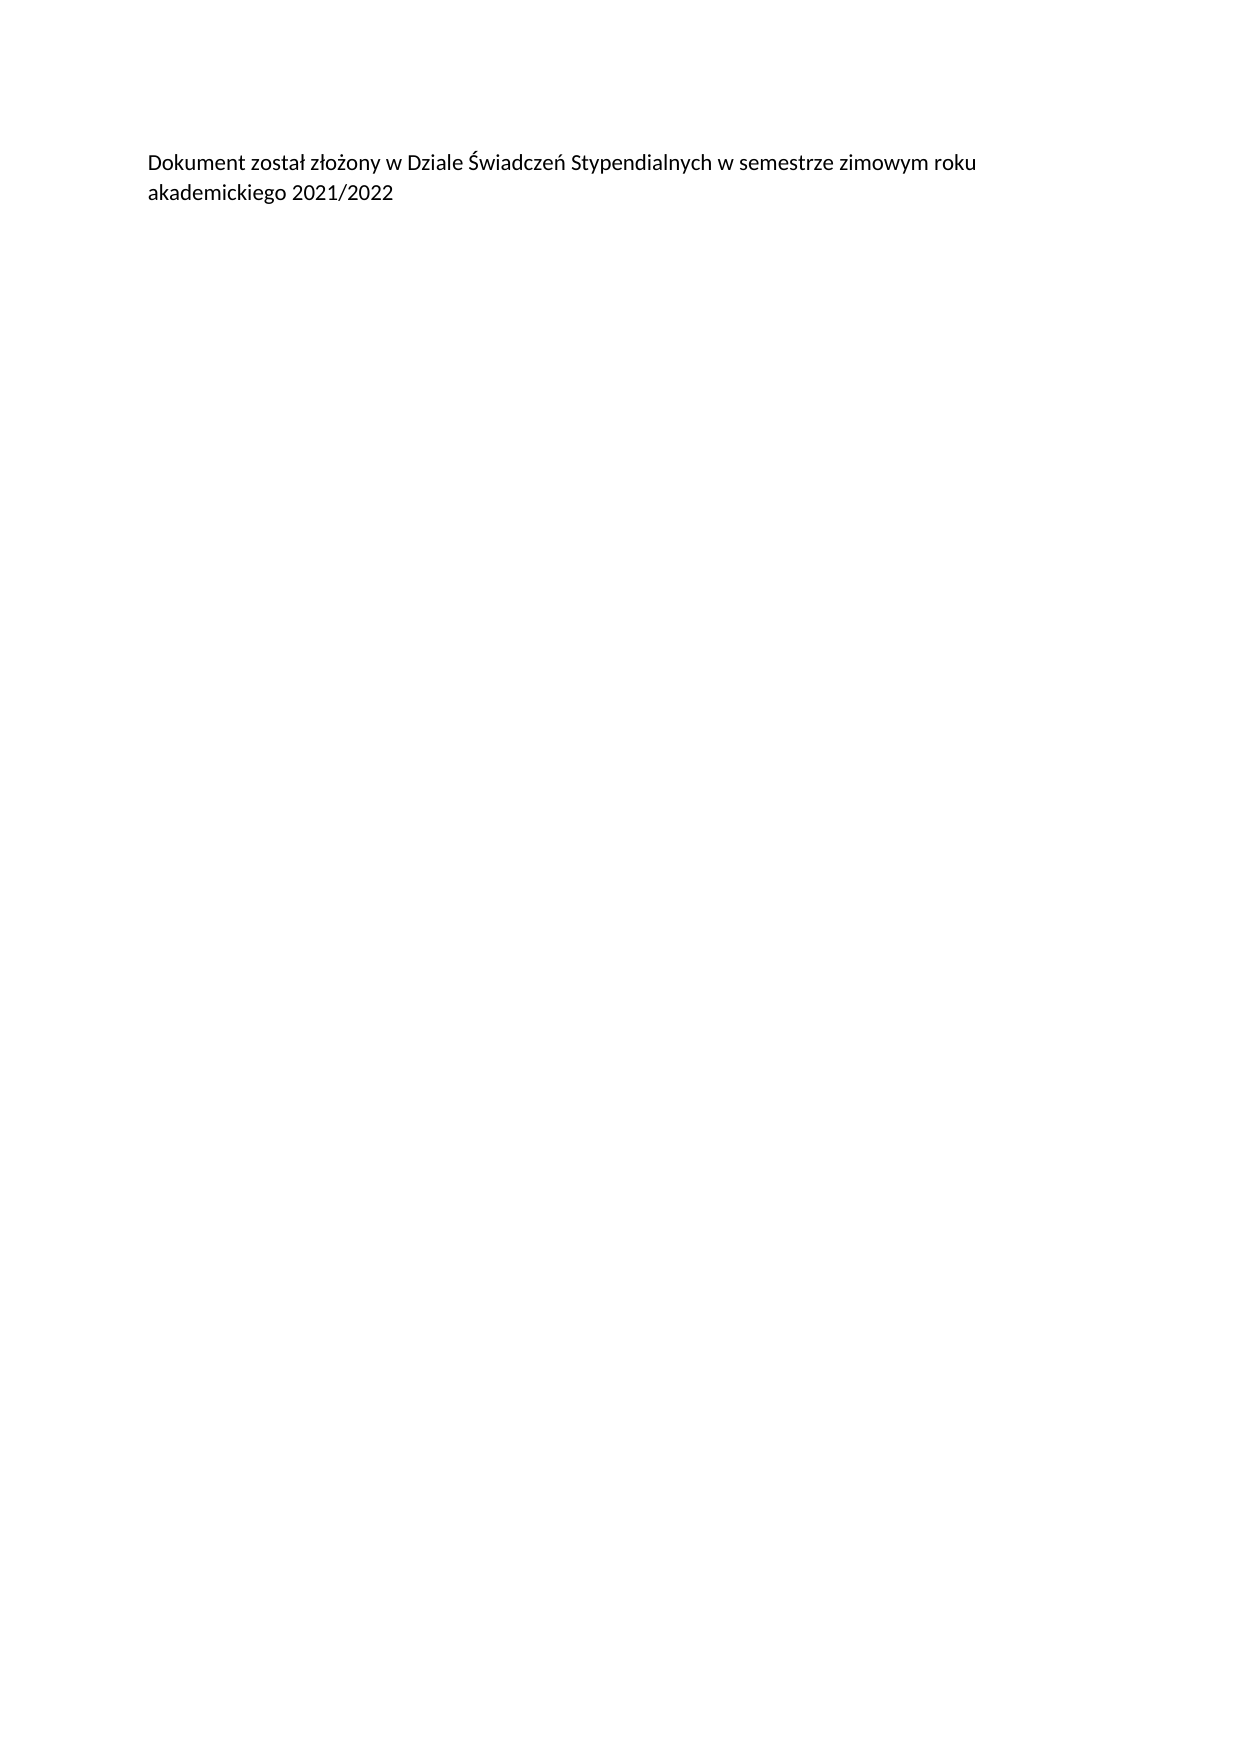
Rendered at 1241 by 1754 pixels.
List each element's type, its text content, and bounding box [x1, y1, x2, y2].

text Dokument został złożony w Dziale Świadczeń Stypendialnych w semestrze zimowym roku akademickiego 2021/2022 [148, 148, 1093, 206]
